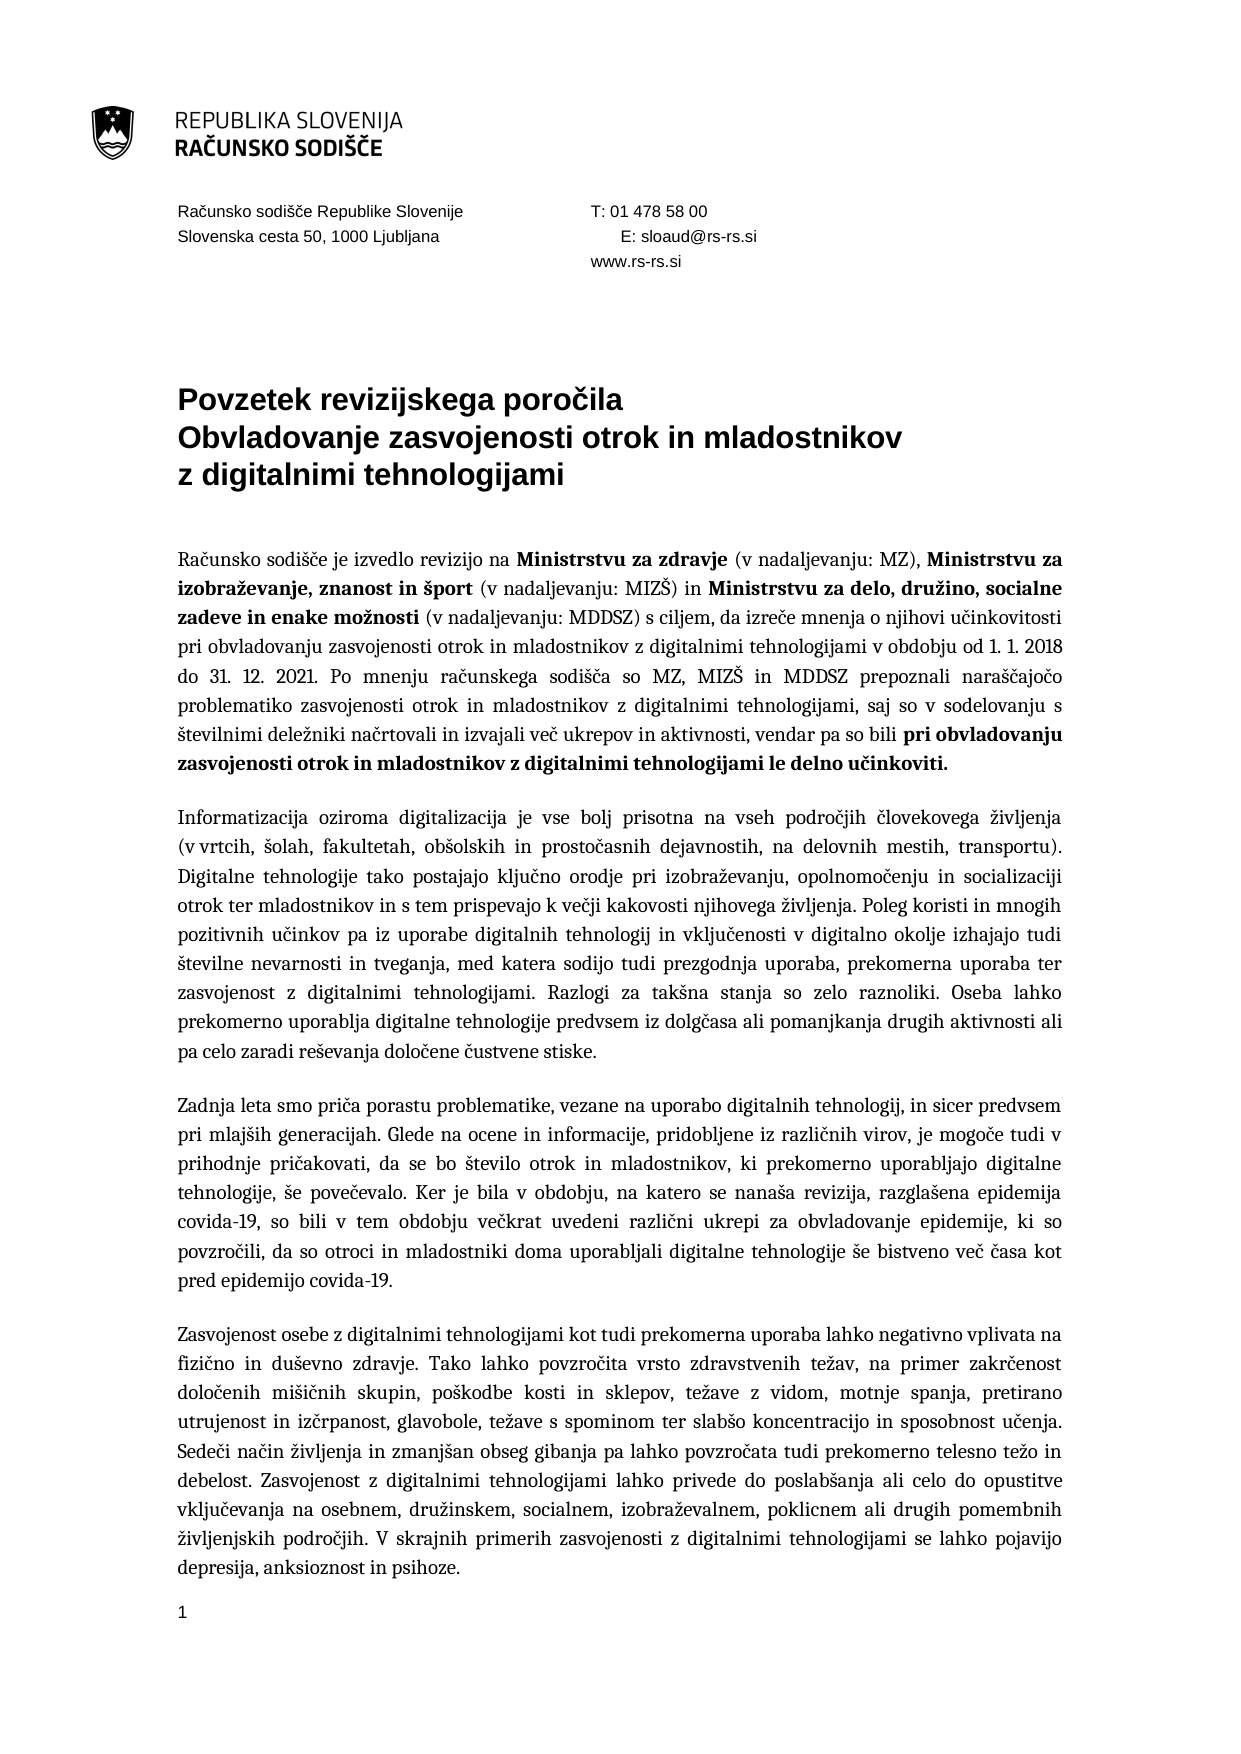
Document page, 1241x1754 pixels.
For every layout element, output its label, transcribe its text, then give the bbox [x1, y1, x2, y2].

text Zasvojenost osebe z digitalnimi tehnologijami kot tudi prekomerna uporaba lahko negativno vplivata na fizično in duševno zdravje. Tako lahko povzročita vrsto zdravstvenih težav, na primer zakrčenost določenih mišičnih skupin, poškodbe kosti in sklepov, težave z vidom, motnje spanja, pretirano utrujenost in izčrpanost, glavobole, težave s spominom ter slabšo koncentracijo in sposobnost učenja. Sedeči način življenja in zmanjšan obseg gibanja pa lahko povzročata tudi prekomerno telesno težo in debelost. Zasvojenost z digitalnimi tehnologijami lahko privede do poslabšanja ali celo do opustitve vključevanja na osebnem, družinskem, socialnem, izobraževalnem, poklicnem ali drugih pomembnih življenjskih področjih. V skrajnih primerih zasvojenosti z digitalnimi tehnologijami se lahko pojavijo depresija, anksioznost in psihoze. [177, 1318, 1063, 1581]
text Zadnja leta smo priča porastu problematike, vezane na uporabo digitalnih tehnologij, in sicer predvsem pri mlajših generacijah. Glede na ocene in informacije, pridobljene iz različnih virov, je mogoče tudi v prihodnje pričakovati, da se bo število otrok in mladostnikov, ki prekomerno uporabljajo digitalne tehnologije, še povečevalo. Ker je bila v obdobju, na katero se nanaša revizija, razglašena epidemija covida-19, so bili v tem obdobju večkrat uvedeni različni ukrepi za obvladovanje epidemije, ki so povzročili, da so otroci in mladostniki doma uporabljali digitalne tehnologije še bistveno več časa kot pred epidemijo covida-19. [177, 1089, 1063, 1293]
picture [91, 106, 403, 160]
text Povzetek revizijskega poročila Obvladovanje zasvojenosti otrok in mladostnikov z digitalnimi tehnologijami [177, 381, 1063, 493]
text Informatizacija oziroma digitalizacija je vse bolj prisotna na vseh področjih človekovega življenja (v vrtcih, šolah, fakultetah, obšolskih in prostočasnih dejavnostih, na delovnih mestih, transportu). Digitalne tehnologije tako postajajo ključno orodje pri izobraževanju, opolnomočenju in socializaciji otrok ter mladostnikov in s tem prispevajo k večji kakovosti njihovega življenja. Poleg koristi in mnogih pozitivnih učinkov pa iz uporabe digitalnih tehnologij in vključenosti v digitalno okolje izhajajo tudi številne nevarnosti in tveganja, med katera sodijo tudi prezgodnja uporaba, prekomerna uporaba ter zasvojenost z digitalnimi tehnologijami. Razlogi za takšna stanja so zelo raznoliki. Oseba lahko prekomerno uporablja digitalne tehnologije predvsem iz dolgčasa ali pomanjkanja drugih aktivnosti ali pa celo zaradi reševanja določene čustvene stiske. [177, 801, 1063, 1064]
text Računsko sodišče je izvedlo revizijo na Ministrstvu za zdravje (v nadaljevanju: MZ), Ministrstvu za izobraževanje, znanost in šport (v nadaljevanju: MIZŠ) in Ministrstvu za delo, družino, socialne zadeve in enake možnosti (v nadaljevanju: MDDSZ) s ciljem, da izreče mnenja o njihovi učinkovitosti pri obvladovanju zasvojenosti otrok in mladostnikov z digitalnimi tehnologijami v obdobju od 1. 1. 2018 do 31. 12. 2021. Po mnenju računskega sodišča so MZ, MIZŠ in MDDSZ prepoznali naraščajočo problematiko zasvojenosti otrok in mladostnikov z digitalnimi tehnologijami, saj so v sodelovanju s številnimi deležniki načrtovali in izvajali več ukrepov in aktivnosti, vendar pa so bili pri obvladovanju zasvojenosti otrok in mladostnikov z digitalnimi tehnologijami le delno učinkoviti. [177, 543, 1063, 776]
